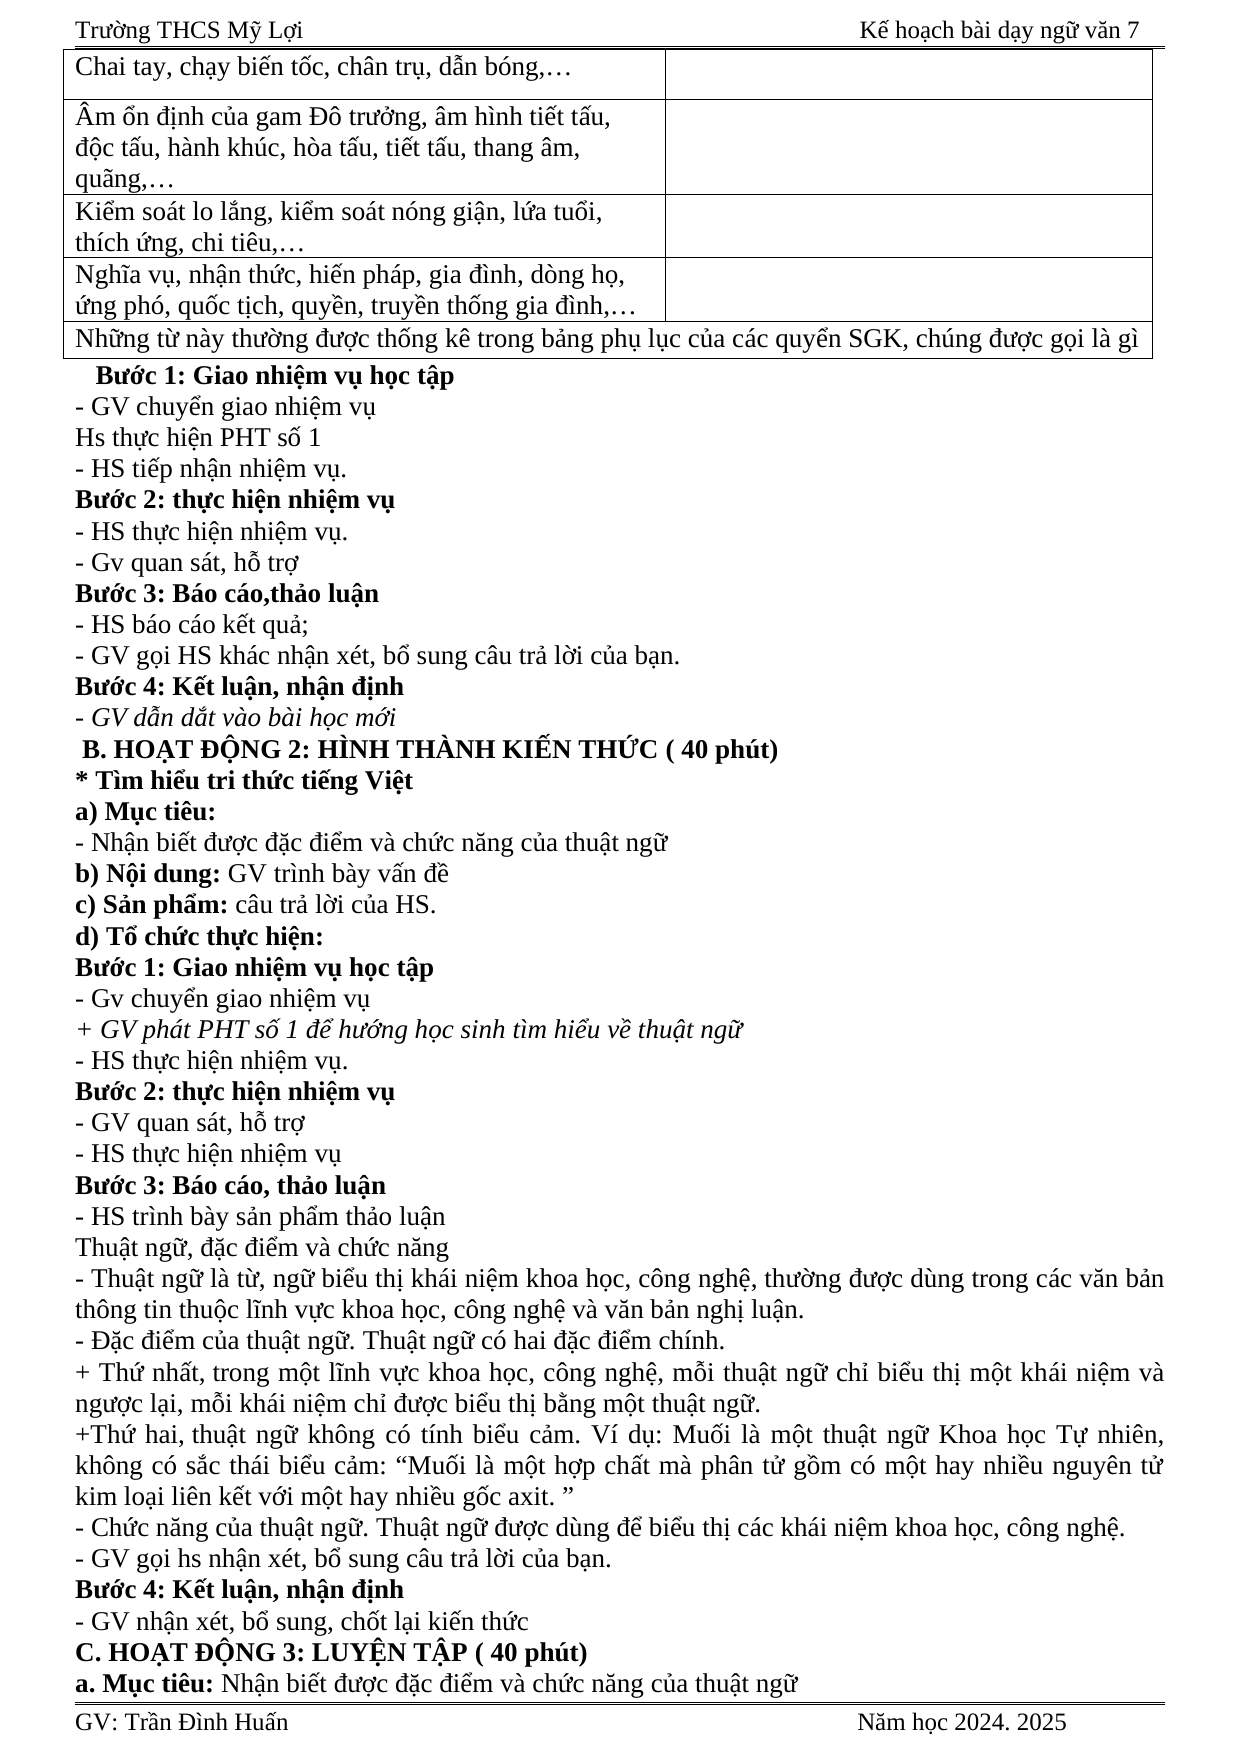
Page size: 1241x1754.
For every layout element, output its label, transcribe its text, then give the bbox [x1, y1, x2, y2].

text a) Mục tiêu: [75, 795, 1165, 826]
text - GV chuyển giao nhiệm vụ [75, 390, 1165, 421]
text - GV gọi hs nhận xét, bổ sung câu trả lời của bạn. [75, 1542, 1165, 1574]
table_cell [666, 50, 1152, 99]
text - GV nhận xét, bổ sung, chốt lại kiến thức [75, 1605, 1165, 1636]
table_cell Chai tay, chạy biến tốc, chân trụ, dẫn bóng,… [64, 50, 665, 99]
text - GV quan sát, hỗ trợ [75, 1106, 1165, 1138]
text Thuật ngữ, đặc điểm và chức năng [75, 1231, 1165, 1262]
text a. Mục tiêu: Nhận biết được đặc điểm và chức năng của thuật ngữ [75, 1667, 1165, 1698]
text Bước 3: Báo cáo,thảo luận [75, 577, 1165, 608]
text Bước 3: Báo cáo, thảo luận [75, 1169, 1165, 1200]
text - HS thực hiện nhiệm vụ [75, 1138, 1165, 1169]
text + Thứ nhất, trong một lĩnh vực khoa học, công nghệ, mỗi thuật ngữ chỉ biểu thị một khái niệm và ngược lại, mỗi khái niệm chỉ được biểu thị bằng một thuật ngữ. [75, 1356, 1165, 1418]
text d) Tổ chức thực hiện: [75, 919, 1165, 951]
text Bước 2: thực hiện nhiệm vụ [75, 1075, 1165, 1106]
text - HS báo cáo kết quả; [75, 608, 1165, 639]
text C. HOẠT ĐỘNG 3: LUYỆN TẬP ( 40 phút) [75, 1636, 1165, 1667]
text c) Sản phẩm: câu trả lời của HS. [75, 888, 1165, 919]
text - HS tiếp nhận nhiệm vụ. [75, 452, 1165, 483]
table_cell Kiểm soát lo lắng, kiểm soát nóng giận, lứa tuổi, thích ứng, chi tiêu,… [64, 195, 665, 257]
text Bước 4: Kết luận, nhận định [75, 1574, 1165, 1605]
text - Đặc điểm của thuật ngữ. Thuật ngữ có hai đặc điểm chính. [75, 1324, 1165, 1356]
table_cell Âm ổn định của gam Đô trưởng, âm hình tiết tấu, độc tấu, hành khúc, hòa tấu, tiết tấu, thang âm, quãng,… [64, 100, 665, 194]
text Bước 1: Giao nhiệm vụ học tập [75, 951, 1165, 982]
text - GV gọi HS khác nhận xét, bổ sung câu trả lời của bạn. [75, 639, 1165, 670]
text Bước 1: Giao nhiệm vụ học tập [75, 359, 1165, 390]
text +Thứ hai, thuật ngữ không có tính biểu cảm. Ví dụ: Muối là một thuật ngữ Khoa học Tự nhiên, không có sắc thái biểu cảm: “Muối là một hợp chất mà phân tử gồm có một hay nhiều nguyên tử kim loại liên kết với một hay nhiều gốc axit. ” [75, 1418, 1165, 1511]
text B. HOẠT ĐỘNG 2: HÌNH THÀNH KIẾN THỨC ( 40 phút) [75, 733, 1165, 764]
text b) Nội dung: GV trình bày vấn đề [75, 857, 1165, 888]
text - Gv quan sát, hỗ trợ [75, 546, 1165, 577]
table_cell [666, 195, 1152, 257]
text - HS trình bày sản phẩm thảo luận [75, 1200, 1165, 1231]
table_cell [666, 100, 1152, 194]
text - Gv chuyển giao nhiệm vụ [75, 982, 1165, 1013]
text - GV dẫn dắt vào bài học mới [75, 702, 1165, 733]
text - Chức năng của thuật ngữ. Thuật ngữ được dùng để biểu thị các khái niệm khoa học, công nghệ. [75, 1511, 1165, 1542]
text Bước 4: Kết luận, nhận định [75, 670, 1165, 702]
text - Nhận biết được đặc điểm và chức năng của thuật ngữ [75, 826, 1165, 857]
text Hs thực hiện PHT số 1 [75, 421, 1165, 452]
table_cell [666, 258, 1152, 321]
text + GV phát PHT số 1 để hướng học sinh tìm hiểu về thuật ngữ [75, 1013, 1165, 1044]
table_cell Những từ này thường được thống kê trong bảng phụ lục của các quyển SGK, chúng được gọi là gì [64, 322, 1152, 358]
text - HS thực hiện nhiệm vụ. [75, 1044, 1165, 1075]
text - Thuật ngữ là từ, ngữ biểu thị khái niệm khoa học, công nghệ, thường được dùng trong các văn bản thông tin thuộc lĩnh vực khoa học, công nghệ và văn bản nghị luận. [75, 1262, 1165, 1324]
text - HS thực hiện nhiệm vụ. [75, 515, 1165, 546]
text Bước 2: thực hiện nhiệm vụ [75, 483, 1165, 515]
text * Tìm hiểu tri thức tiếng Việt [75, 764, 1165, 795]
table_cell Nghĩa vụ, nhận thức, hiến pháp, gia đình, dòng họ, ứng phó, quốc tịch, quyền, truyền thống gia đình,… [64, 258, 665, 321]
